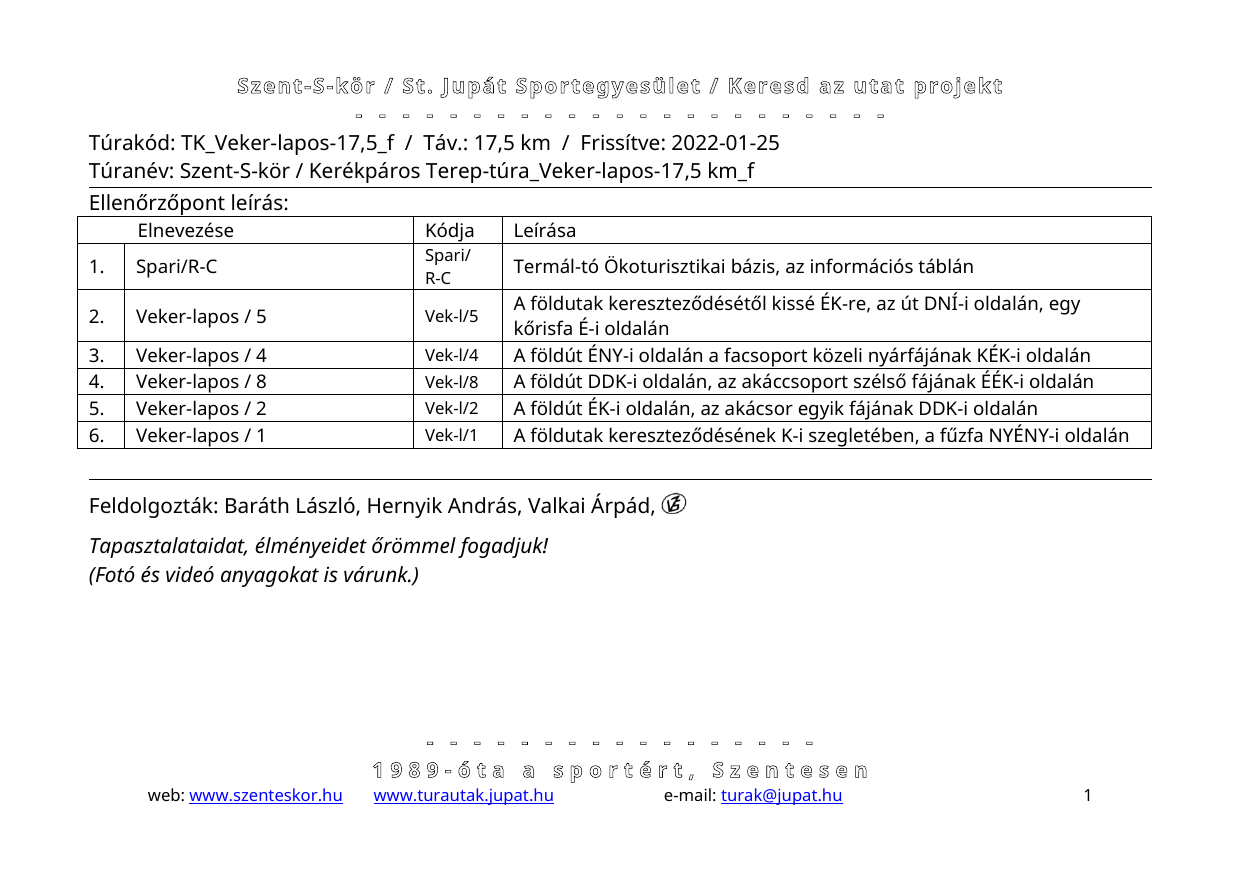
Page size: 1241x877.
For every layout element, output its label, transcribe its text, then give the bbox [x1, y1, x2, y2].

table_cell Vek-l/1 [414, 422, 502, 447]
table_cell A földút ÉNY-i oldalán a facsoport közeli nyárfájának KÉK-i oldalán [503, 342, 1151, 368]
text Tapasztalataidat, élményeidet őrömmel fogadjuk! (Fotó és videó anyagokat is várunk.) [89, 531, 1152, 588]
table_cell Vek-l/2 [414, 395, 502, 421]
table_cell 1. [78, 244, 124, 289]
table_header Kódja [414, 217, 502, 243]
text Túranév: Szent-S-kör / Kerékpáros Terep-túra_Veker-lapos-17,5 km_f [89, 156, 1152, 187]
table_cell A földút DDK-i oldalán, az akáccsoport szélső fájának ÉÉK-i oldalán [503, 369, 1151, 394]
text Túrakód: TK_Veker-lapos-17,5_f / Táv.: 17,5 km / Frissítve: 2022-01-25 [89, 128, 1152, 156]
table_cell A földutak kereszteződésétől kissé ÉK-re, az út DNÍ-i oldalán, egy kőrisfa É-i oldalán [503, 290, 1151, 341]
table_cell 3. [78, 342, 124, 368]
table_cell Veker-lapos / 1 [125, 422, 413, 447]
table_cell A földutak kereszteződésének K-i szegletében, a fűzfa NYÉNY-i oldalán [503, 422, 1151, 447]
table_cell 4. [78, 369, 124, 394]
table_header Elnevezése [78, 217, 413, 243]
table_cell Veker-lapos / 8 [125, 369, 413, 394]
table_cell Veker-lapos / 5 [125, 290, 413, 341]
table_cell 2. [78, 290, 124, 341]
text Feldolgozták: Baráth László, Hernyik András, Valkai Árpád, [89, 491, 1152, 520]
table_cell Spari/ R-C [414, 244, 502, 289]
table_cell 5. [78, 395, 124, 421]
table_cell Spari/R-C [125, 244, 413, 289]
table_cell Veker-lapos / 4 [125, 342, 413, 368]
table_cell Vek-l/5 [414, 290, 502, 341]
table_cell Vek-l/4 [414, 342, 502, 368]
table_cell A földút ÉK-i oldalán, az akácsor egyik fájának DDK-i oldalán [503, 395, 1151, 421]
table_cell Vek-l/8 [414, 369, 502, 394]
table_cell Termál-tó Ökoturisztikai bázis, az információs táblán [503, 244, 1151, 289]
table_cell Veker-lapos / 2 [125, 395, 413, 421]
table_cell 6. [78, 422, 124, 447]
text Ellenőrzőpont leírás: [89, 188, 1152, 216]
table_header Leírása [503, 217, 1151, 243]
picture [661, 492, 687, 514]
